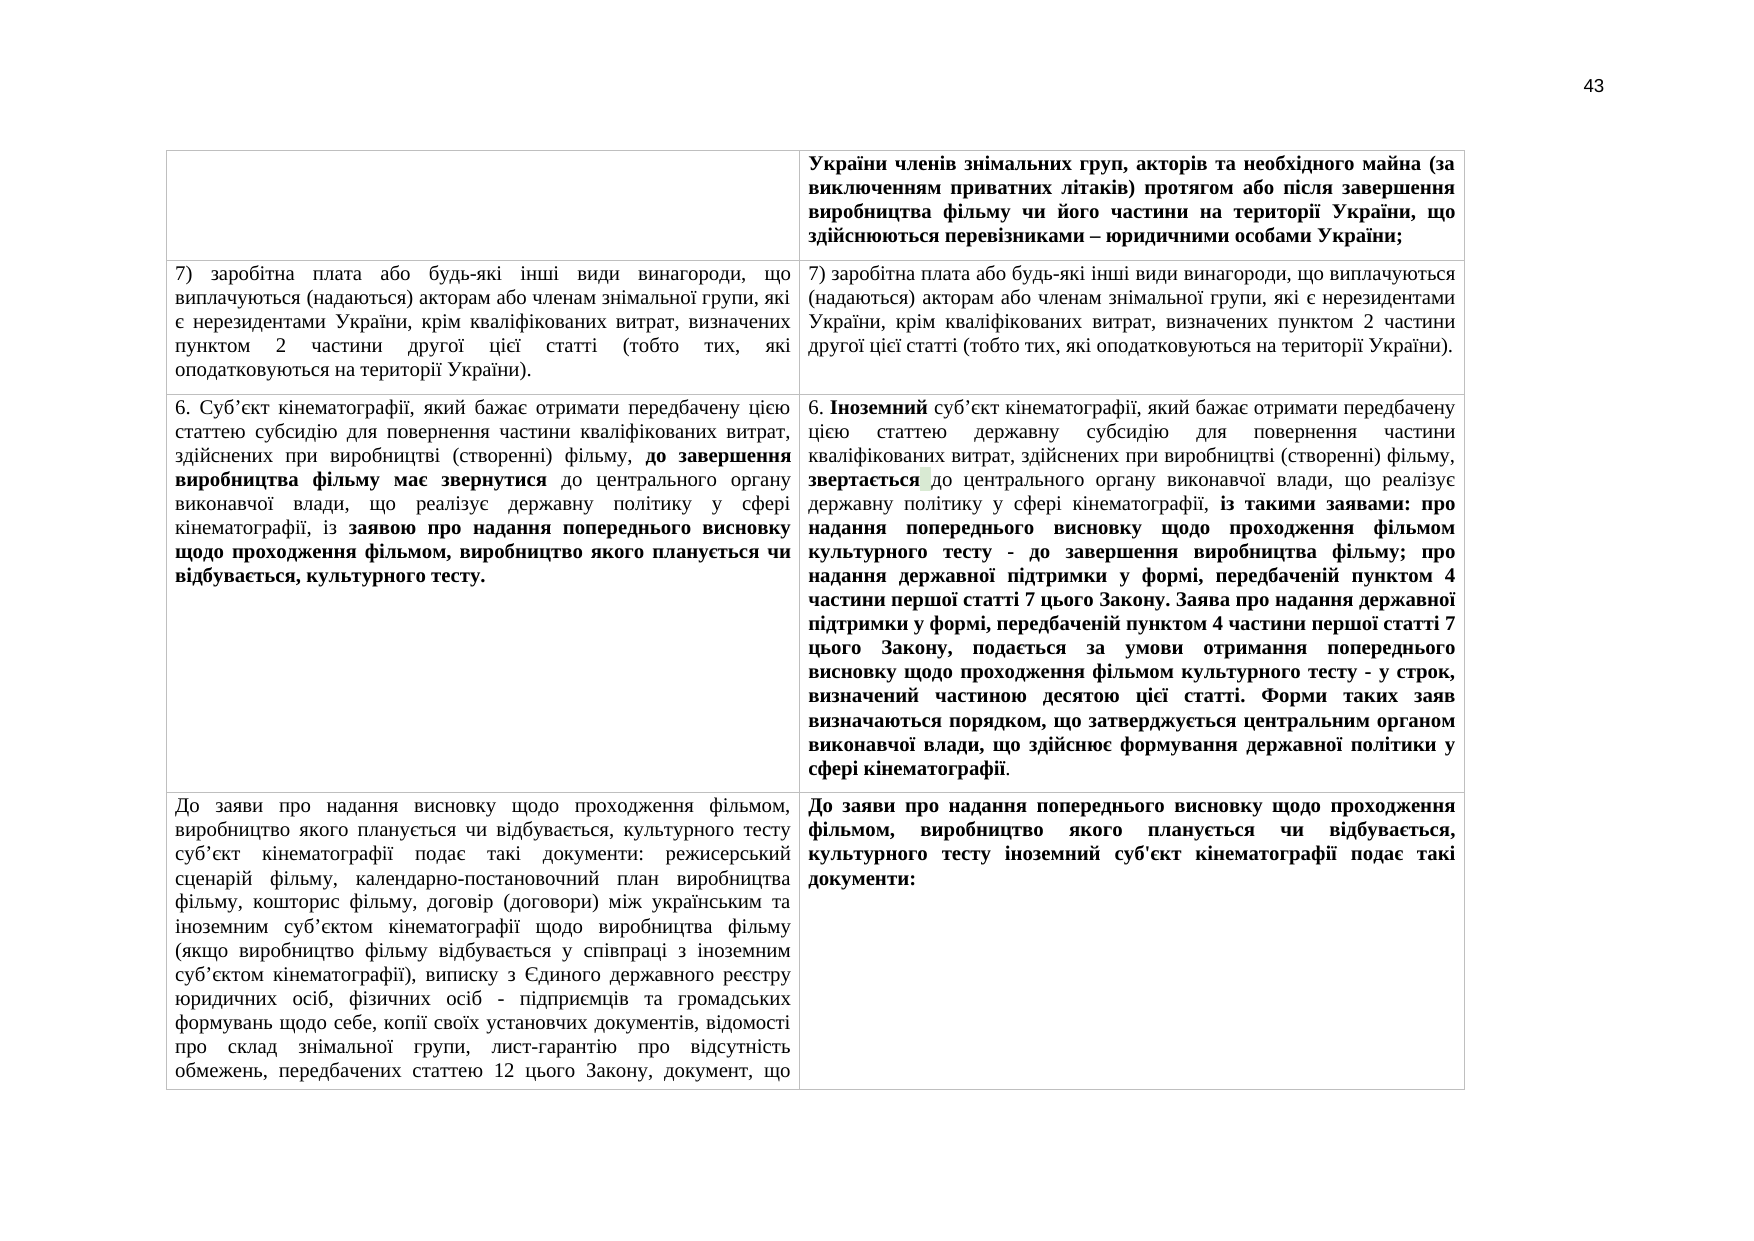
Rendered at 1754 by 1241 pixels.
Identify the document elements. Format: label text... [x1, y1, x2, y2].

table_cell 6. Суб’єкт кінематографії, який бажає отримати передбачену цією статтею субсидію для повернення частини кваліфікованих витрат, здійснених при виробництві (створенні) фільму, до завершення виробництва фільму має звернутися до центрального органу виконавчої влади, що реалізує державну політику у сфері кінематографії, із заявою про надання попереднього висновку щодо проходження фільмом, виробництво якого планується чи відбувається, культурного тесту. [167, 395, 799, 792]
table_cell 7) заробітна плата або будь-які інші види винагороди, що виплачуються (надаються) акторам або членам знімальної групи, які є нерезидентами України, крім кваліфікованих витрат, визначених пунктом 2 частини другої цієї статті (тобто тих, які оподатковуються на території України). [167, 261, 799, 394]
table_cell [167, 151, 799, 260]
table_cell 6. Іноземний суб’єкт кінематографії, який бажає отримати передбачену цією статтею державну субсидію для повернення частини кваліфікованих витрат, здійснених при виробництві (створенні) фільму, звертається до центрального органу виконавчої влади, що реалізує державну політику у сфері кінематографії, із такими заявами: про надання попереднього висновку щодо проходження фільмом культурного тесту - до завершення виробництва фільму; про надання державної підтримки у формі, передбаченій пунктом 4 частини першої статті 7 цього Закону. Заява про надання державної підтримки у формі, передбаченій пунктом 4 частини першої статті 7 цього Закону, подається за умови отримання попереднього висновку щодо проходження фільмом культурного тесту - у строк, визначений частиною десятою цієї статті. Форми таких заяв визначаються порядком, що затверджується центральним органом виконавчої влади, що здійснює формування державної політики у сфері кінематографії. [800, 395, 1464, 792]
table_cell 7) заробітна плата або будь-які інші види винагороди, що виплачуються (надаються) акторам або членам знімальної групи, які є нерезидентами України, крім кваліфікованих витрат, визначених пунктом 2 частини другої цієї статті (тобто тих, які оподатковуються на території України). [800, 261, 1464, 394]
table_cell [167, 793, 799, 1089]
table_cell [800, 151, 1464, 260]
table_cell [800, 793, 1464, 1089]
